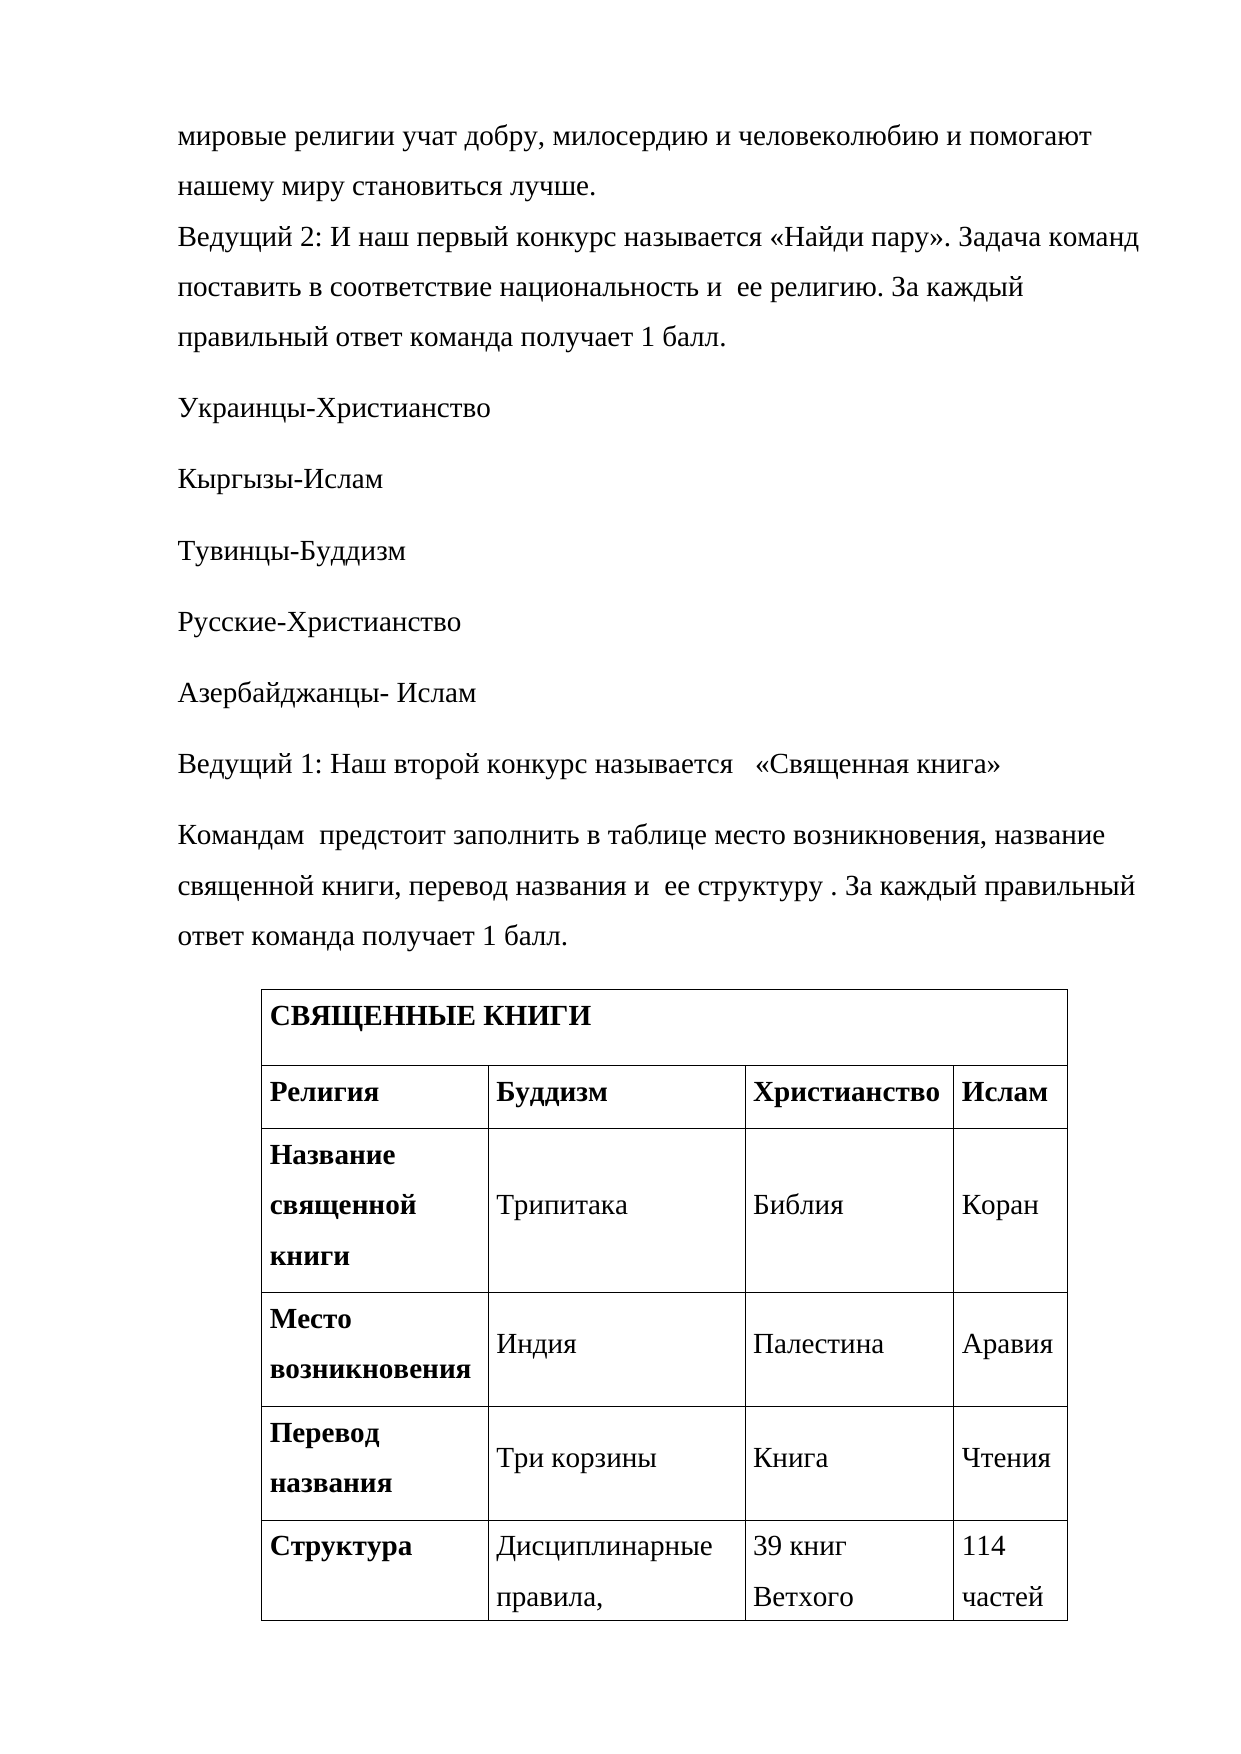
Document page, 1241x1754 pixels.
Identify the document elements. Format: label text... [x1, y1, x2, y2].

table_cell Аравия [954, 1293, 1067, 1406]
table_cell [489, 1521, 745, 1620]
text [177, 118, 1152, 202]
table_cell Место возникновения [262, 1293, 488, 1406]
table_cell Библия [746, 1129, 953, 1292]
table_cell Книга [746, 1407, 953, 1519]
table_cell Чтения [954, 1407, 1067, 1519]
text Азербайджанцы- Ислам [177, 675, 1152, 709]
text Русские-Христианство [177, 604, 1152, 637]
text Кыргызы-Ислам [177, 462, 1152, 495]
table_cell Название священной книги [262, 1129, 488, 1292]
table_cell Перевод названия [262, 1407, 488, 1519]
text Ведущий 2: И наш первый конкурс называется «Найди пару». Задача команд поставить в соответствие национальность и ее религию. За каждый правильный ответ команда получает 1 балл. [177, 219, 1152, 353]
text Командам предстоит заполнить в таблице место возникновения, название священной книги, перевод названия и ее структуру . За каждый правильный ответ команда получает 1 балл. [177, 817, 1152, 952]
text Украинцы-Христианство [177, 391, 1152, 424]
table_cell Индия [489, 1293, 745, 1406]
table_header СВЯЩЕННЫЕ КНИГИ [262, 990, 1067, 1065]
table_cell Коран [954, 1129, 1067, 1292]
table_cell Буддизм [489, 1066, 745, 1128]
table_cell Три корзины [489, 1407, 745, 1519]
table_cell Религия [262, 1066, 488, 1128]
table_cell Палестина [746, 1293, 953, 1406]
text Тувинцы-Буддизм [177, 533, 1152, 566]
table_cell Ислам [954, 1066, 1067, 1128]
text Ведущий 1: Наш второй конкурс называется «Священная книга» [177, 746, 1152, 780]
table_cell 114 частей – сур [954, 1521, 1067, 1620]
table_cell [746, 1521, 953, 1620]
table_cell Христианство [746, 1066, 953, 1128]
table_cell Структура [262, 1521, 488, 1620]
table_cell Трипитака [489, 1129, 745, 1292]
